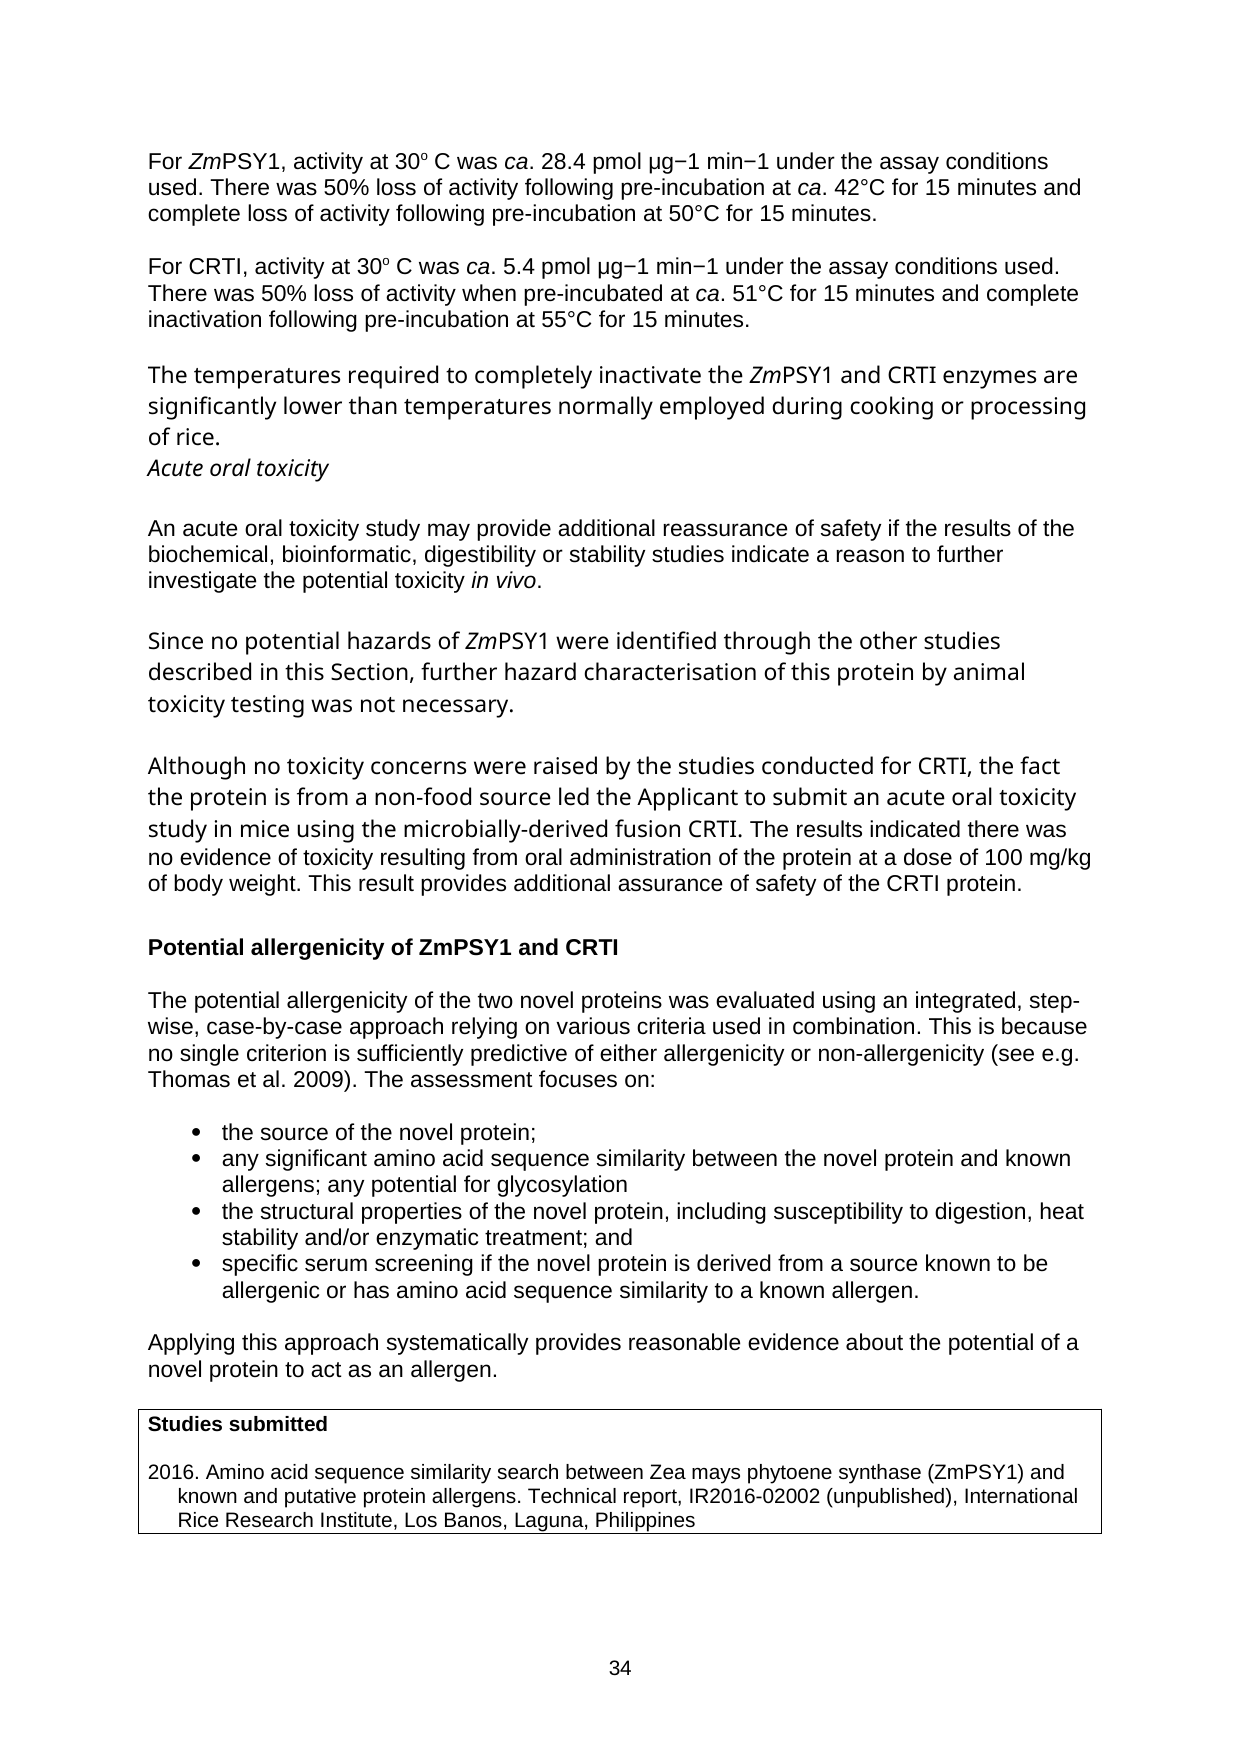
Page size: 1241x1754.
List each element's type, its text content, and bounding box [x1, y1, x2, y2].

text Since no potential hazards of ZmPSY1 were identified through the other studies described in this Section, further hazard characterisation of this protein by animal toxicity testing was not necessary. [148, 625, 1092, 719]
text 4.1.5.2 Potential allergenicity of ZmPSY1 and CRTI [0, 934, 1092, 960]
text An acute oral toxicity study may provide additional reassurance of safety if the results of the biochemical, bioinformatic, digestibility or stability studies indicate a reason to further investigate the potential toxicity in vivo. [148, 515, 1092, 594]
text The potential allergenicity of the two novel proteins was evaluated using an integrated, step-wise, case-by-case approach relying on various criteria used in combination. This is because no single criterion is sufficiently predictive of either allergenicity or non-allergenicity (see e.g. Thomas et al. 2009). The assessment focuses on: [148, 987, 1092, 1092]
text For ZmPSY1, activity at 30o C was ca. 28.4 pmol μg−1 min−1 under the assay conditions used. There was 50% loss of activity following pre-incubation at ca. 42°C for 15 minutes and complete loss of activity following pre-incubation at 50°C for 15 minutes. [148, 148, 1092, 227]
list the structural properties of the novel protein, including susceptibility to digestion, heat stability and/or enzymatic treatment; and [192, 1198, 1092, 1250]
text Acute oral toxicity [148, 452, 1092, 483]
text For CRTI, activity at 30o C was ca. 5.4 pmol μg−1 min−1 under the assay conditions used. There was 50% loss of activity when pre-incubated at ca. 51°C for 15 minutes and complete inactivation following pre-incubation at 55°C for 15 minutes. [148, 253, 1092, 332]
text The temperatures required to completely inactivate the ZmPSY1 and CRTI enzymes are significantly lower than temperatures normally employed during cooking or processing of rice. [148, 358, 1092, 452]
text Although no toxicity concerns were raised by the studies conducted for CRTI, the fact the protein is from a non-food source led the Applicant to submit an acute oral toxicity study in mice using the microbially-derived fusion CRTI. The results indicated there was no evidence of toxicity resulting from oral administration of the protein at a dose of 100 mg/kg of body weight. This result provides additional assurance of safety of the CRTI protein. [148, 750, 1092, 897]
text Studies submitted [139, 1410, 1101, 1436]
list specific serum screening if the novel protein is derived from a source known to be allergenic or has amino acid sequence similarity to a known allergen. [192, 1250, 1092, 1303]
text Applying this approach systematically provides reasonable evidence about the potential of a novel protein to act as an allergen. [148, 1329, 1092, 1382]
list any significant amino acid sequence similarity between the novel protein and known allergens; any potential for glycosylation [192, 1145, 1092, 1198]
list the source of the novel protein; [192, 1118, 1092, 1145]
text 2016. Amino acid sequence similarity search between Zea mays phytoene synthase (ZmPSY1) and known and putative protein allergens. Technical report, IR2016-02002 (unpublished), International Rice Research Institute, Los Banos, Laguna, Philippines [139, 1456, 1101, 1533]
